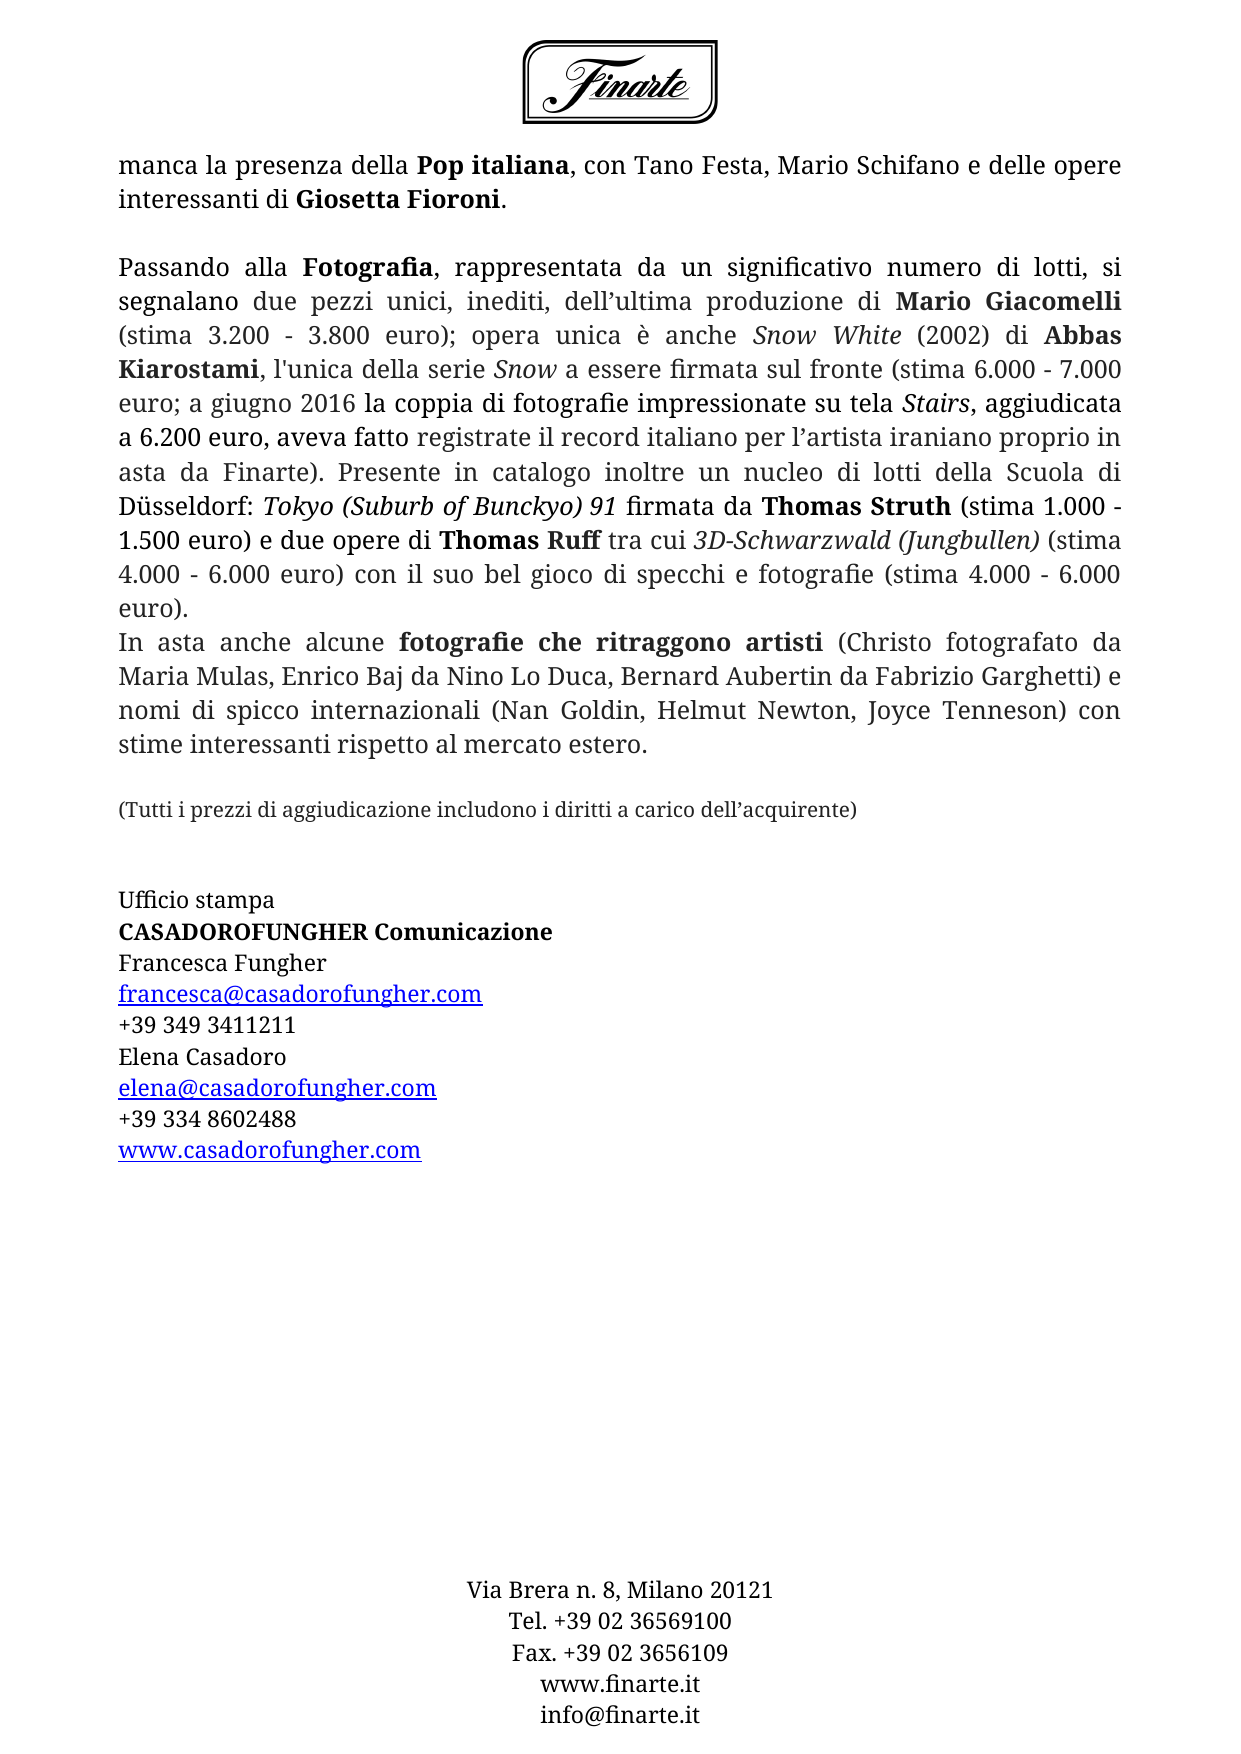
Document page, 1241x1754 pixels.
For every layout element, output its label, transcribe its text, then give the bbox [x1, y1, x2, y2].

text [118, 148, 1122, 216]
text francesca@casadorofungher.com [118, 978, 1122, 1009]
text Francesca Fungher [118, 947, 1122, 978]
text Ufficio stampa [118, 884, 1122, 916]
picture [522, 40, 718, 124]
text +39 334 8602488 [118, 1103, 1122, 1134]
text In asta anche alcune fotografie che ritraggono artisti (Christo fotografato da Maria Mulas, Enrico Baj da Nino Lo Duca, Bernard Aubertin da Fabrizio Garghetti) e nomi di spicco internazionali (Nan Goldin, Helmut Newton, Joyce Tenneson) con stime interessanti rispetto al mercato estero. [118, 624, 1122, 761]
text +39 349 3411211 [118, 1009, 1122, 1041]
text (Tutti i prezzi di aggiudicazione includono i diritti a carico dell’acquirente) [118, 795, 1122, 823]
text Elena Casadoro [118, 1041, 1122, 1072]
text CASADOROFUNGHER Comunicazione [118, 916, 1122, 947]
text elena@casadorofungher.com [118, 1072, 1122, 1103]
text Passando alla Fotografia, rappresentata da un significativo numero di lotti, si segnalano due pezzi unici, inediti, dell’ultima produzione di Mario Giacomelli (stima 3.200 - 3.800 euro); opera unica è anche Snow White (2002) di Abbas Kiarostami, l'unica della serie Snow a essere firmata sul fronte (stima 6.000 - 7.000 euro; a giugno 2016 la coppia di fotografie impressionate su tela Stairs, aggiudicata a 6.200 euro, aveva fatto registrate il record italiano per l’artista iraniano proprio in asta da Finarte). Presente in catalogo inoltre un nucleo di lotti della Scuola di Düsseldorf: Tokyo (Suburb of Bunckyo) 91 firmata da Thomas Struth (stima 1.000 - 1.500 euro) e due opere di Thomas Ruff tra cui 3D-Schwarzwald (Jungbullen) (stima 4.000 - 6.000 euro) con il suo bel gioco di specchi e fotografie (stima 4.000 - 6.000 euro). [118, 250, 1122, 624]
text www.casadorofungher.com [118, 1134, 1122, 1166]
